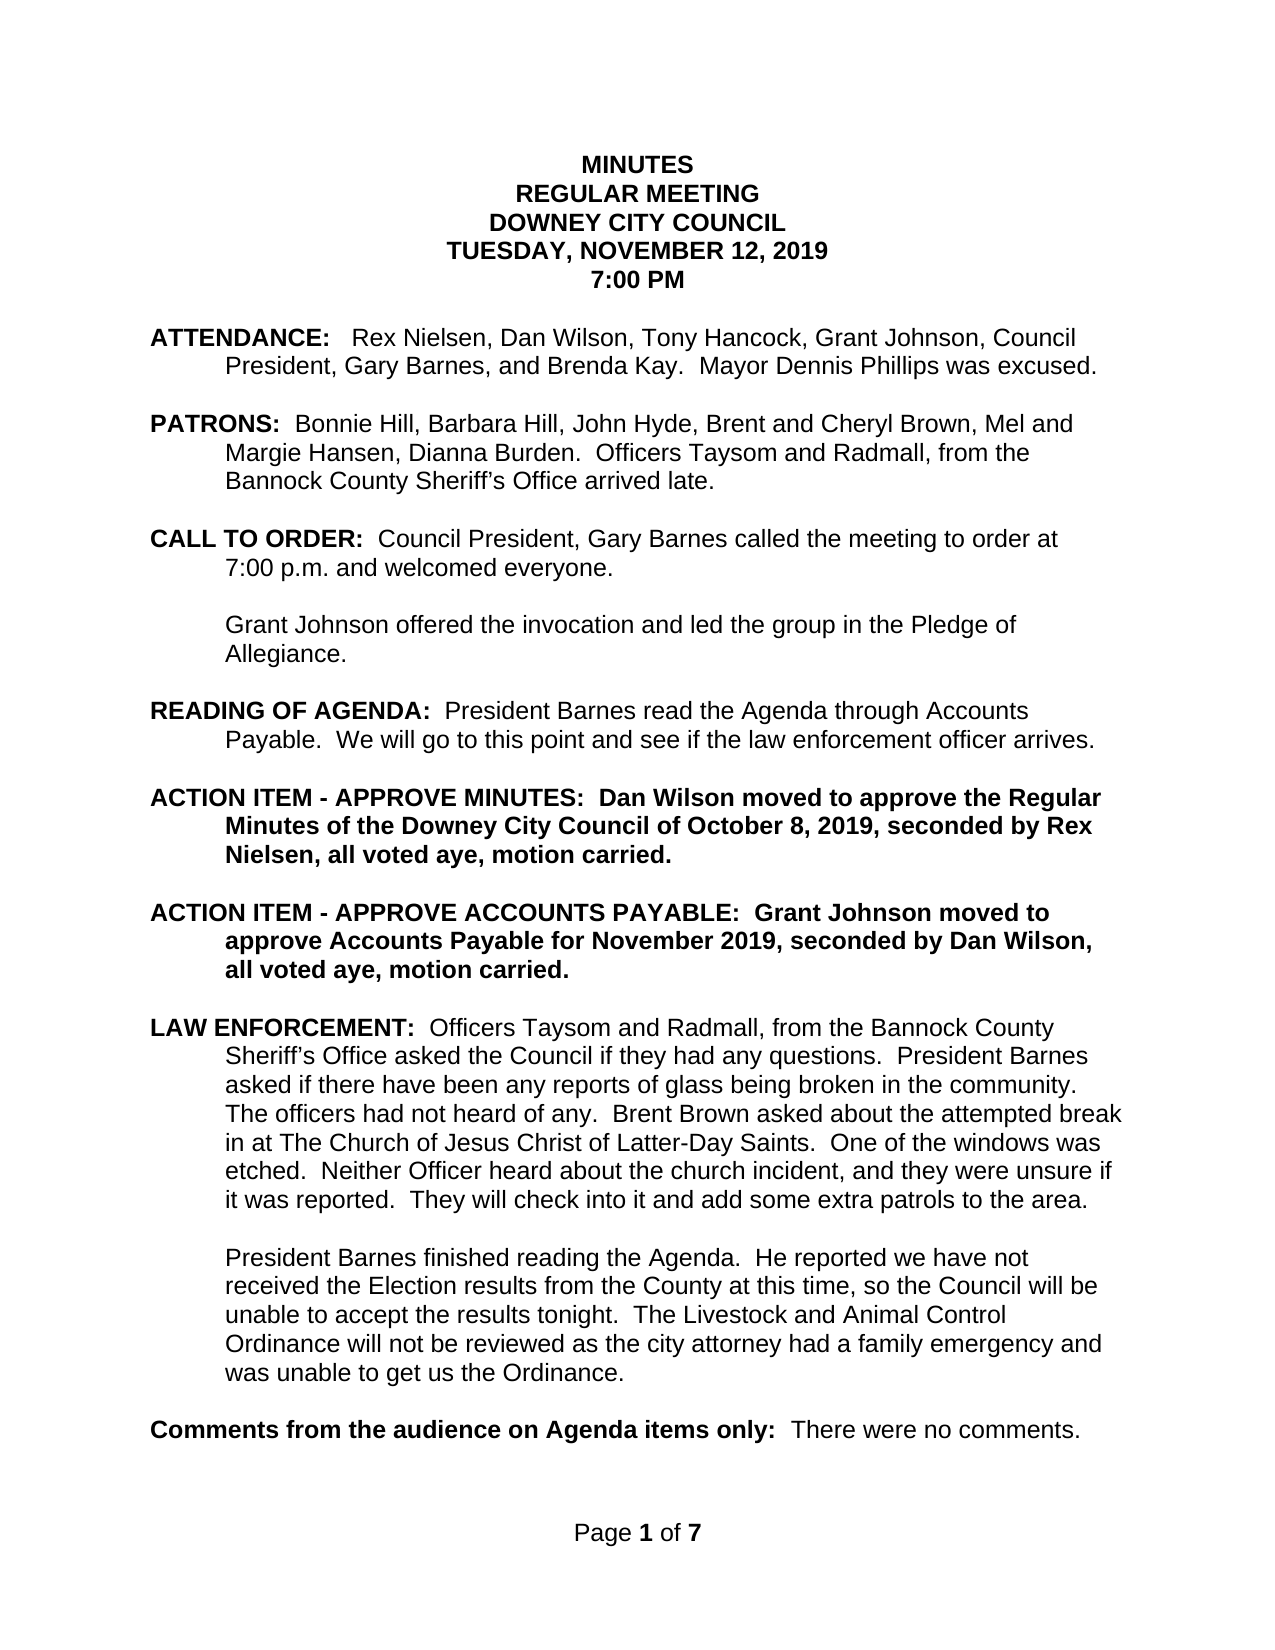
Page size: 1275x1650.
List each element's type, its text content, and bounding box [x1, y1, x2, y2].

text Payable. We will go to this point and see if the law enforcement officer arrives. [150, 725, 1125, 754]
text REGULAR MEETING [150, 179, 1125, 207]
text TUESDAY, NOVEMBER 12, 2019 [150, 236, 1125, 265]
text President, Gary Barnes, and Brenda Kay. Mayor Dennis Phillips was excused. [150, 351, 1125, 380]
text Comments from the audience on Agenda items only: There were no comments. [150, 1415, 1125, 1444]
text ATTENDANCE: Rex Nielsen, Dan Wilson, Tony Hancock, Grant Johnson, Council [150, 322, 1125, 351]
text Margie Hansen, Dianna Burden. Officers Taysom and Radmall, from the [150, 437, 1125, 466]
text PATRONS: Bonnie Hill, Barbara Hill, John Hyde, Brent and Cheryl Brown, Mel and [150, 409, 1125, 437]
text Minutes of the Downey City Council of October 8, 2019, seconded by Rex Nielsen, all voted aye, motion carried. [225, 811, 1125, 869]
text ACTION ITEM - Approve Accounts Payable: Grant Johnson moved to [150, 897, 1125, 926]
text Grant Johnson offered the invocation and led the group in the Pledge of [150, 610, 1125, 639]
text Sheriff’s Office asked the Council if they had any questions. President Barnes asked if there have been any reports of glass being broken in the community. The officers had not heard of any. Brent Brown asked about the attempted break in at The Church of Jesus Christ of Latter-Day Saints. One of the windows was etched. Neither Officer heard about the church incident, and they were unsure if it was reported. They will check into it and add some extra patrols to the area. [225, 1041, 1125, 1214]
text MINUTES [150, 150, 1125, 179]
text Call to Order: Council President, Gary Barnes called the meeting to order at [150, 524, 1125, 552]
text 7:00 PM [150, 265, 1125, 294]
text Bannock County Sheriff’s Office arrived late. [225, 466, 1125, 495]
text Allegiance. [225, 639, 1125, 667]
text approve Accounts Payable for November 2019, seconded by Dan Wilson, all voted aye, motion carried. [225, 926, 1125, 984]
text Reading of Agenda: President Barnes read the Agenda through Accounts [150, 696, 1125, 725]
text ACTION ITEM - Approve Minutes: Dan Wilson moved to approve the Regular [150, 782, 1125, 811]
text Law Enforcement: Officers Taysom and Radmall, from the Bannock County [150, 1012, 1125, 1041]
text 7:00 p.m. and welcomed everyone. [150, 552, 1125, 581]
text President Barnes finished reading the Agenda. He reported we have not received the Election results from the County at this time, so the Council will be unable to accept the results tonight. The Livestock and Animal Control Ordinance will not be reviewed as the city attorney had a family emergency and was unable to get us the Ordinance. [225, 1242, 1125, 1386]
text DOWNEY CITY COUNCIL [150, 207, 1125, 236]
